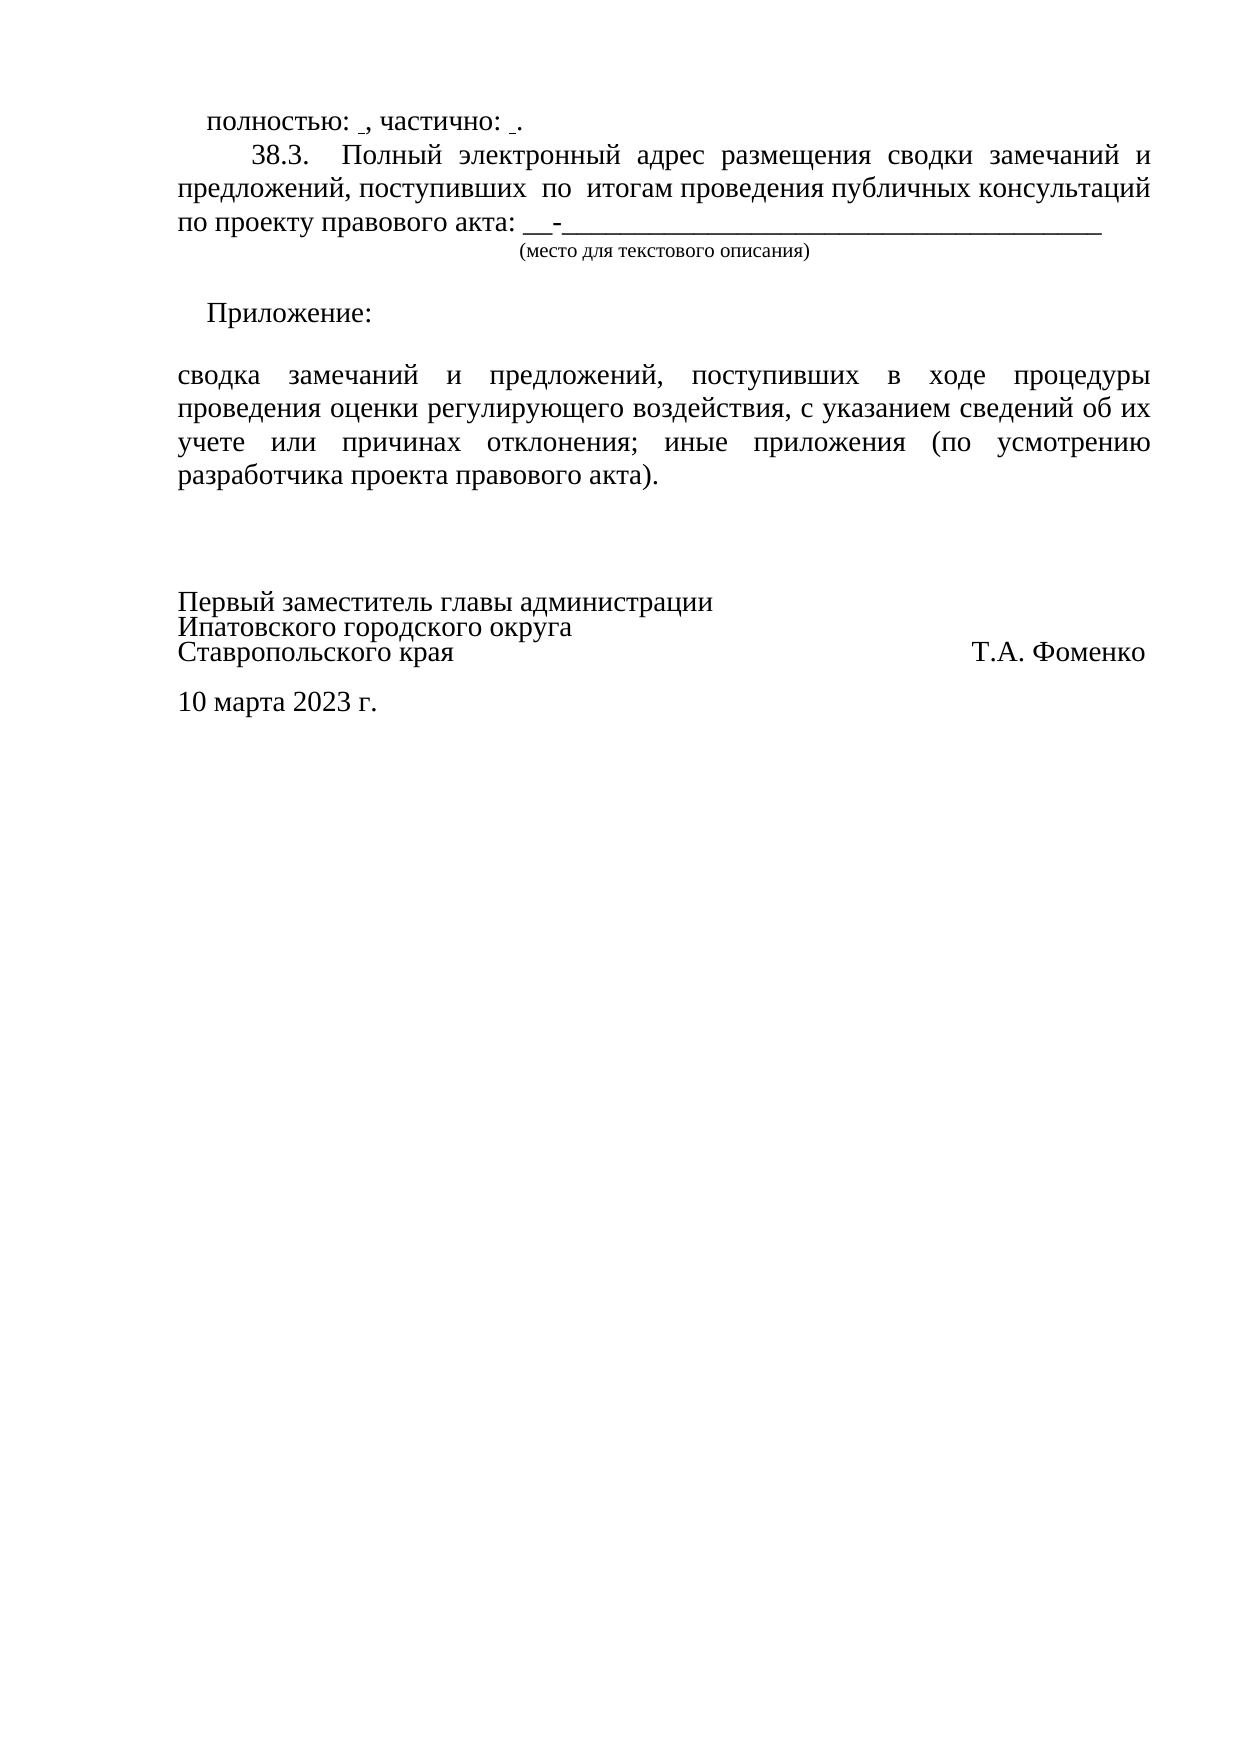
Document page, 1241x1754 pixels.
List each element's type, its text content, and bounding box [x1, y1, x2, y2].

text полностью: , частично: . [177, 103, 1152, 137]
text Ипатовского городского округа [177, 617, 1152, 642]
text 38.3. Полный электронный адрес размещения сводки замечаний и предложений, поступивших по итогам проведения публичных консультаций по проекту правового акта: __-_____________________________________ [177, 137, 1152, 238]
text (место для текстового описания) [177, 238, 1152, 262]
text сводка замечаний и предложений, поступивших в ходе процедуры проведения оценки регулирующего воздействия, с указанием сведений об их учете или причинах отклонения; иные приложения (по усмотрению разработчика проекта правового акта). [177, 357, 1152, 491]
text Ставропольского края Т.А. Фоменко [177, 642, 1152, 667]
text 10 марта 2023 г. [177, 692, 1152, 717]
text Приложение: [177, 295, 1152, 329]
text Первый заместитель главы администрации [177, 592, 1152, 617]
